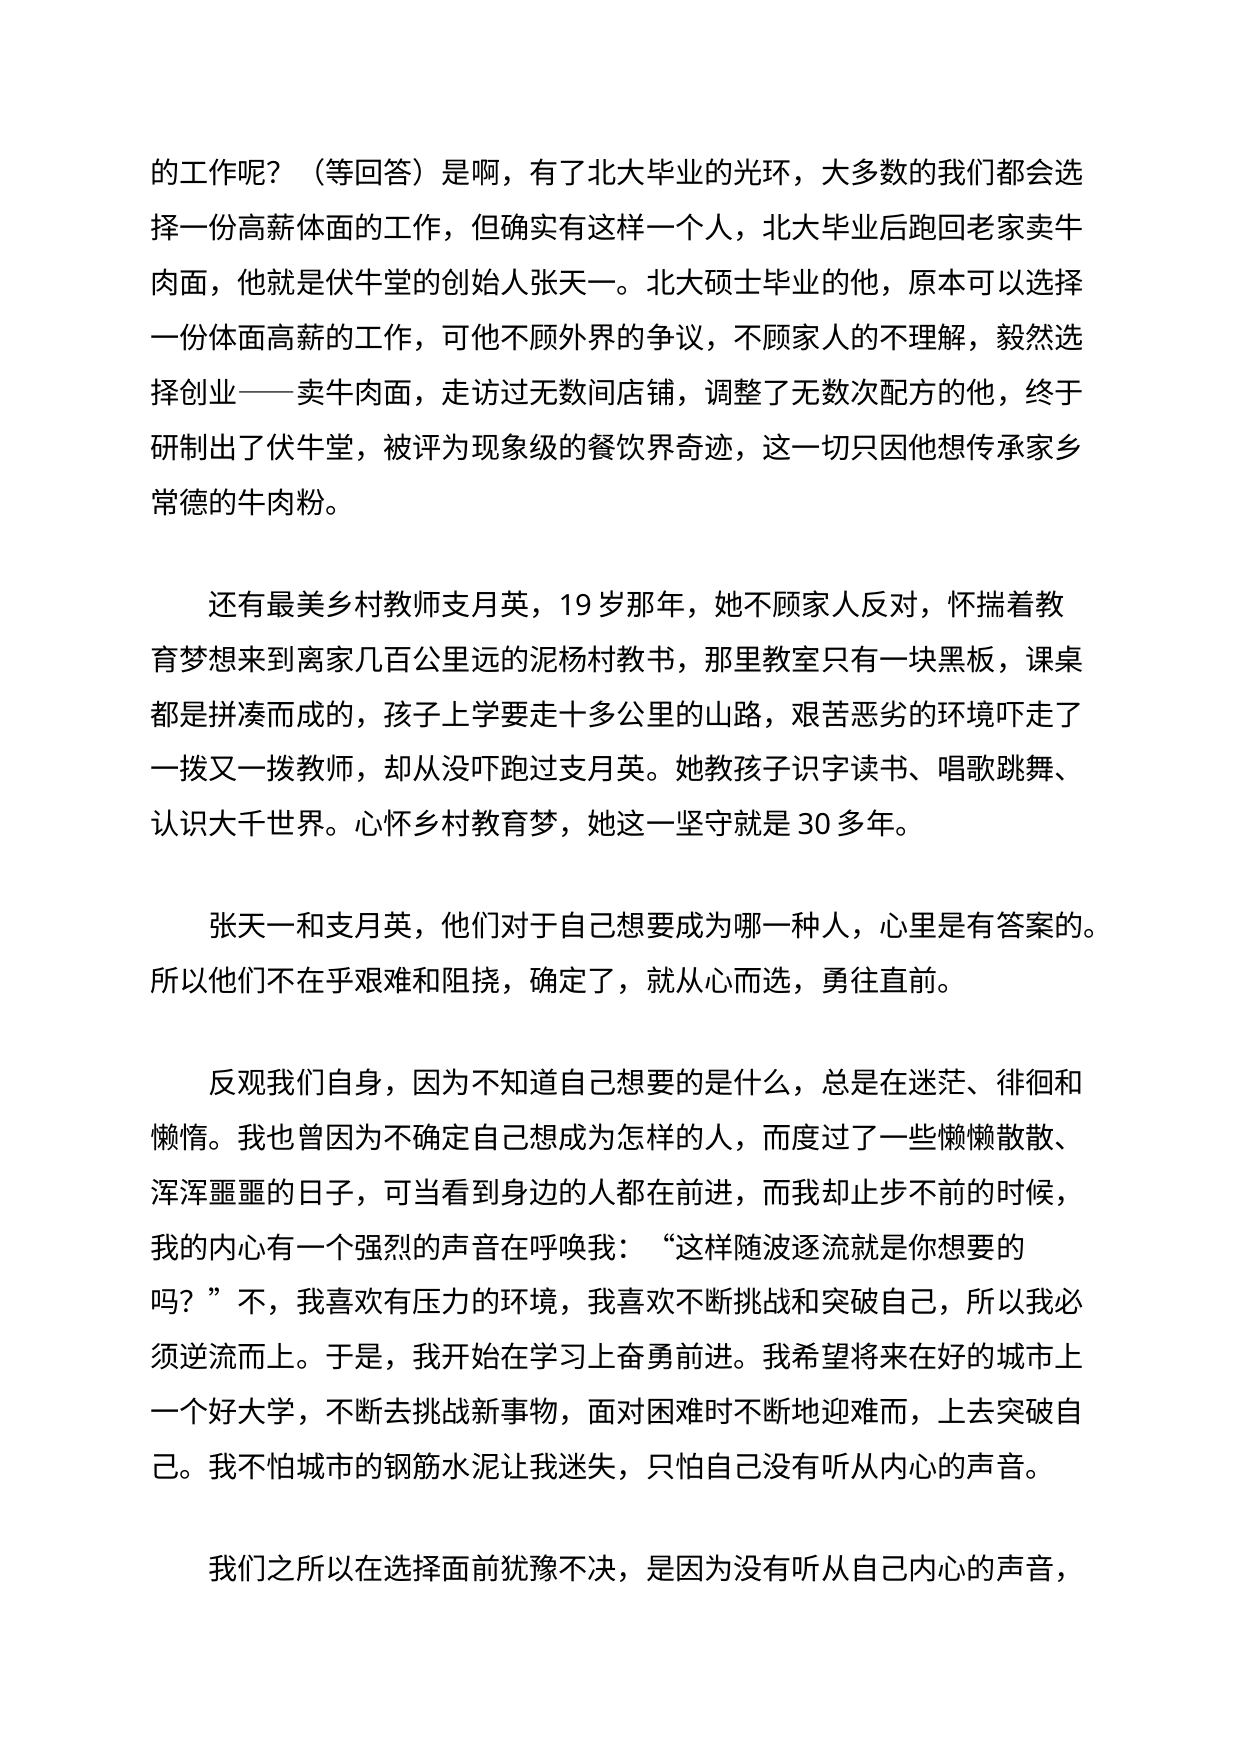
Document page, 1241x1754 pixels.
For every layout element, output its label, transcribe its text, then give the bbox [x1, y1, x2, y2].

text 还有最美乡村教师支月英，19岁那年，她不顾家人反对，怀揣着教育梦想来到离家几百公里远的泥杨村教书，那里教室只有一块黑板，课桌都是拼凑而成的，孩子上学要走十多公里的山路，艰苦恶劣的环境吓走了一拨又一拨教师，却从没吓跑过支月英。她教孩子识字读书、唱歌跳舞、认识大千世界。心怀乡村教育梦，她这一坚守就是30多年。 [150, 581, 1090, 843]
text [150, 150, 1090, 522]
text 张天一和支月英，他们对于自己想要成为哪一种人，心里是有答案的。所以他们不在乎艰难和阻挠，确定了，就从心而选，勇往直前。 [150, 903, 1090, 1000]
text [150, 1546, 1090, 1588]
text 反观我们自身，因为不知道自己想要的是什么，总是在迷茫、徘徊和懒惰。我也曾因为不确定自己想成为怎样的人，而度过了一些懒懒散散、浑浑噩噩的日子，可当看到身边的人都在前进，而我却止步不前的时候，我的内心有一个强烈的声音在呼唤我：“这样随波逐流就是你想要的吗？”不，我喜欢有压力的环境，我喜欢不断挑战和突破自己，所以我必须逆流而上。于是，我开始在学习上奋勇前进。我希望将来在好的城市上一个好大学，不断去挑战新事物，面对困难时不断地迎难而，上去突破自己。我不怕城市的钢筋水泥让我迷失，只怕自己没有听从内心的声音。 [150, 1059, 1090, 1486]
